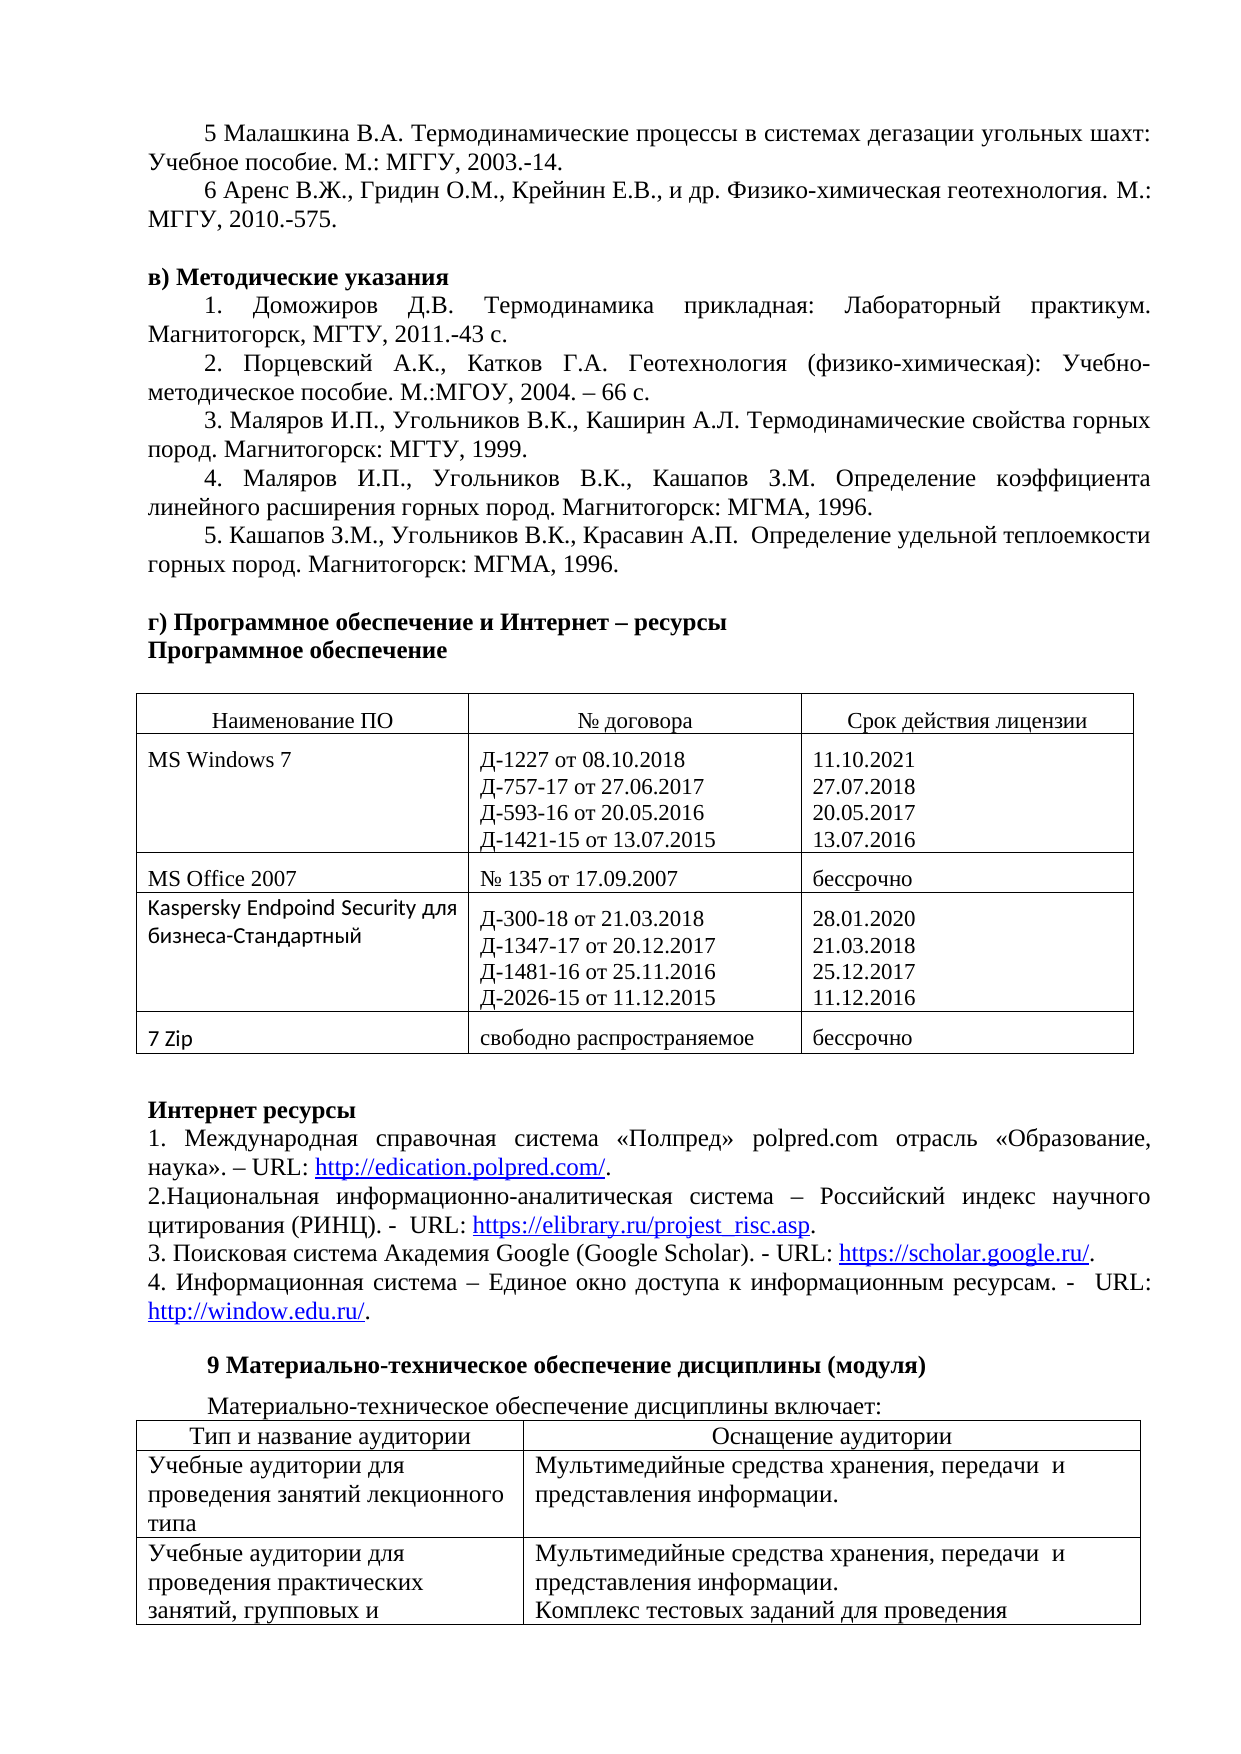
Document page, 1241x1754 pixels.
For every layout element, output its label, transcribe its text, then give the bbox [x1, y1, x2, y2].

table_header Тип и название аудитории [137, 1421, 523, 1449]
text 3. Маляров И.П., Угольников В.К., Каширин А.Л. Термодинамические свойства горных пород. Магнитогорск: МГТУ, 1999. [148, 406, 1152, 463]
table_cell 11.10.2021 27.07.2018 20.05.2017 13.07.2016 [802, 734, 1133, 852]
text 1. Доможиров Д.В. Термодинамика прикладная: Лабораторный практикум. Магнитогорск, МГТУ, 2011.-43 с. [148, 291, 1152, 348]
table_cell Д-300-18 от 21.03.2018 Д-1347-17 от 20.12.2017 Д-1481-16 от 25.11.2016 Д-2026-15 от 11.12.2015 [469, 893, 801, 1011]
table_cell бессрочно [802, 853, 1133, 892]
text 1. Международная справочная система «Полпред» polpred.com отрасль «Образование, наука». – URL: http://edication.polpred.com/. [148, 1123, 1152, 1181]
text 5 Малашкина В.А. Термодинамические процессы в системах дегазации угольных шахт: Учебное пособие. М.: МГГУ, 2003.-14. [148, 118, 1152, 176]
text 2. Порцевский А.К., Катков Г.А. Геотехнология (физико-химическая): Учебно-методическое пособие. М.:МГОУ, 2004. – 66 с. [148, 348, 1152, 406]
table_cell MS Windows 7 [137, 734, 468, 852]
text 9 Материально-техническое обеспечение дисциплины (модуля) [207, 1350, 1152, 1378]
text в) Методические указания [148, 262, 1152, 291]
table_cell 7 Zip [137, 1012, 468, 1052]
table_cell свободно распространяемое [469, 1012, 801, 1052]
table_cell бессрочно [802, 1012, 1133, 1052]
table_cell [524, 1538, 1140, 1624]
table_cell Учебные аудитории для проведения занятий лекционного типа [137, 1451, 523, 1537]
text г) Программное обеспечение и Интернет – ресурсы [148, 607, 1152, 636]
table_cell Д-1227 от 08.10.2018 Д-757-17 от 27.06.2017 Д-593-16 от 20.05.2016 Д-1421-15 от 13.07.2015 [469, 734, 801, 852]
table_cell Kaspersky Endpoind Security для бизнеса-Стандартный [137, 893, 468, 1011]
table_header № договора [469, 694, 801, 733]
table_cell Мультимедийные средства хранения, передачи и представления информации. [524, 1451, 1140, 1537]
table_header Срок действия лицензии [802, 694, 1133, 733]
text Материально-техническое обеспечение дисциплины включает: [148, 1391, 1152, 1420]
table_cell № 135 от 17.09.2007 [469, 853, 801, 892]
text 4. Маляров И.П., Угольников В.К., Кашапов З.М. Определение коэффициента линейного расширения горных пород. Магнитогорск: МГМА, 1996. [148, 463, 1152, 521]
text Программное обеспечение [148, 636, 1152, 664]
text 3. Поисковая система Академия Google (Google Scholar). - URL: https://scholar.google.ru/. [148, 1238, 1152, 1267]
text 5. Кашапов З.М., Угольников В.К., Красавин А.П. Определение удельной теплоемкости горных пород. Магнитогорск: МГМА, 1996. [148, 521, 1152, 578]
text 2.Национальная информационно-аналитическая система – Российский индекс научного цитирования (РИНЦ). - URL: https://elibrary.ru/projest_risc.asp. [148, 1181, 1152, 1238]
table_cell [137, 1538, 523, 1624]
table_header Оснащение аудитории [524, 1421, 1140, 1449]
table_header Наименование ПО [137, 694, 468, 733]
table_cell 28.01.2020 21.03.2018 25.12.2017 11.12.2016 [802, 893, 1133, 1011]
text Интернет ресурсы [148, 1095, 1152, 1123]
table_cell MS Office 2007 [137, 853, 468, 892]
text 6 Аренс В.Ж., Гридин О.М., Крейнин Е.В., и др. Физико-химическая геотехнология. М.: МГГУ, 2010.-575. [148, 176, 1152, 233]
text 4. Информационная система – Единое окно доступа к информационным ресурсам. - URL: http://window.edu.ru/. [148, 1267, 1152, 1325]
